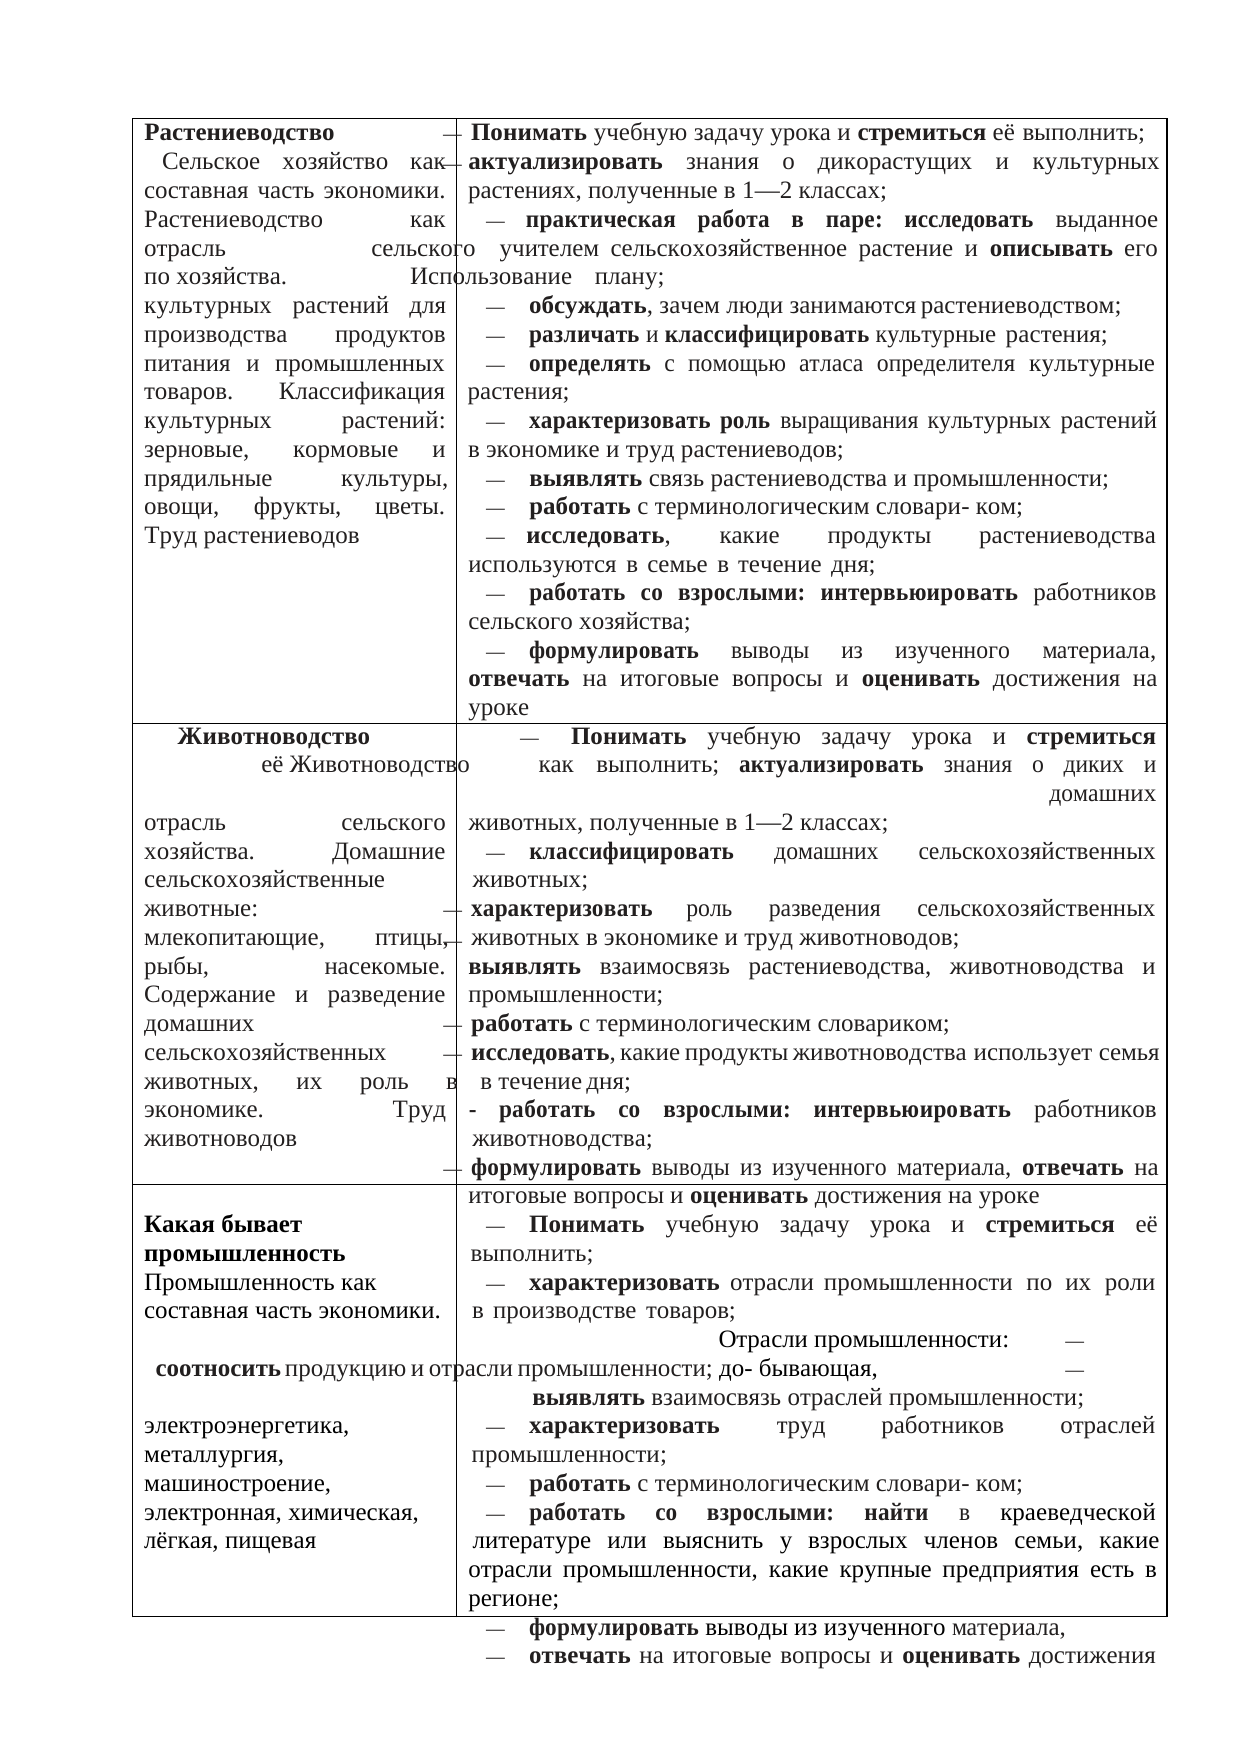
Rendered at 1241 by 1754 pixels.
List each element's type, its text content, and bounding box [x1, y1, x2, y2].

text Промышленность как — характеризовать отрасли промышленности по их роли составная часть экономики. в производстве товаров; [144, 1267, 1162, 1324]
text домашних — работать с терминологическим словариком; сельскохозяйственных — исследовать,какиепродуктыживотноводства использует семья животных, их роль в в течениедня; [144, 1008, 1161, 1094]
text — формулировать выводы из изученного материала, отвечать на итоговые вопросы и оценивать достижения на уроке [468, 635, 1158, 721]
text Животноводство — Понимать учебную задачу урока и стремиться её Животноводство как выполнить; актуализировать знания о диких и домашних [138, 722, 1156, 807]
text животные: — характеризовать роль разведения сельскохозяйственных млекопитающие, птицы, животных в экономике и труд животноводов; [144, 893, 1162, 951]
text — отвечать на итоговые вопросы и оценивать достижения [486, 1640, 1158, 1669]
text рыбы, насекомые. выявлять взаимосвязь растениеводства, животноводства и Содержание и разведение промышленности; [144, 951, 1161, 1008]
text Труд растениеводов — исследовать, какие продукты растениеводства используются в семье в течение дня; [144, 520, 1162, 578]
text культурных растений: — характеризовать роль выращивания культурных растений зерновые, кормовые и в экономике и труд растениеводов; [144, 405, 1162, 463]
text Растениеводство как — практическая работа в паре: исследовать выданное отрасль сельского учителем сельскохозяйственное растение и описывать его по хозяйства. Использование плану; [144, 204, 1158, 290]
text — работать со взрослыми: интервьюировать работников сельского хозяйства; [468, 578, 1162, 635]
text — формулировать выводы из изученного материала, отвечать на итоговые вопросы и оценивать достижения на уроке [443, 1152, 1162, 1209]
text электроэнергетика, — характеризовать труд работников отраслей металлургия, промышленности; [144, 1410, 1161, 1468]
text Отрасли промышленности: — соотноситьпродукциюиотраслипромышленности; до- бывающая, — выявлять взаимосвязь отраслей промышленности; [138, 1324, 1084, 1410]
text прядильные культуры, — выявлять связь растениеводства и промышленности; овощи, фрукты, цветы. — работать с терминологическим словари- ком; [144, 463, 1115, 520]
text культурных растений для — обсуждать, зачем люди занимаютсярастениеводством; производства продуктов — различать и классифицировать культурные растения; питания и промышленных — определять с помощью атласа определителя культурные товаров. Классификация растения; [144, 290, 1161, 405]
text отрасль сельского животных, полученные в 1—2 классах; [144, 807, 1158, 836]
text экономике. Труд - работать со взрослыми: интервьюировать работников животноводов животноводства; [144, 1094, 1162, 1152]
text машиностроение, — работать с терминологическим словари- ком; электронная, химическая, — работать со взрослыми: найти в краеведческой лёгкая, пищевая литературе или выяснить у взрослых членов семьи, какие [144, 1468, 1161, 1554]
text Какая бывает — Понимать учебную задачу урока и стремиться её промышленность выполнить; [144, 1210, 1162, 1267]
text — формулировать выводы из изученного материала, [486, 1612, 1158, 1640]
text Растениеводство — Понимать учебную задачу урока и стремиться её выполнить; Сельское хозяйство как актуализировать знания о дикорастущих и культурных [144, 118, 1162, 175]
text хозяйства. Домашние — классифицировать домашних сельскохозяйственных сельскохозяйственные животных; [144, 836, 1162, 893]
text отрасли промышленности, какие крупные предприятия есть в регионе; [468, 1554, 1161, 1612]
text составная часть экономики. растениях, полученные в 1—2 классах; [144, 175, 1158, 204]
